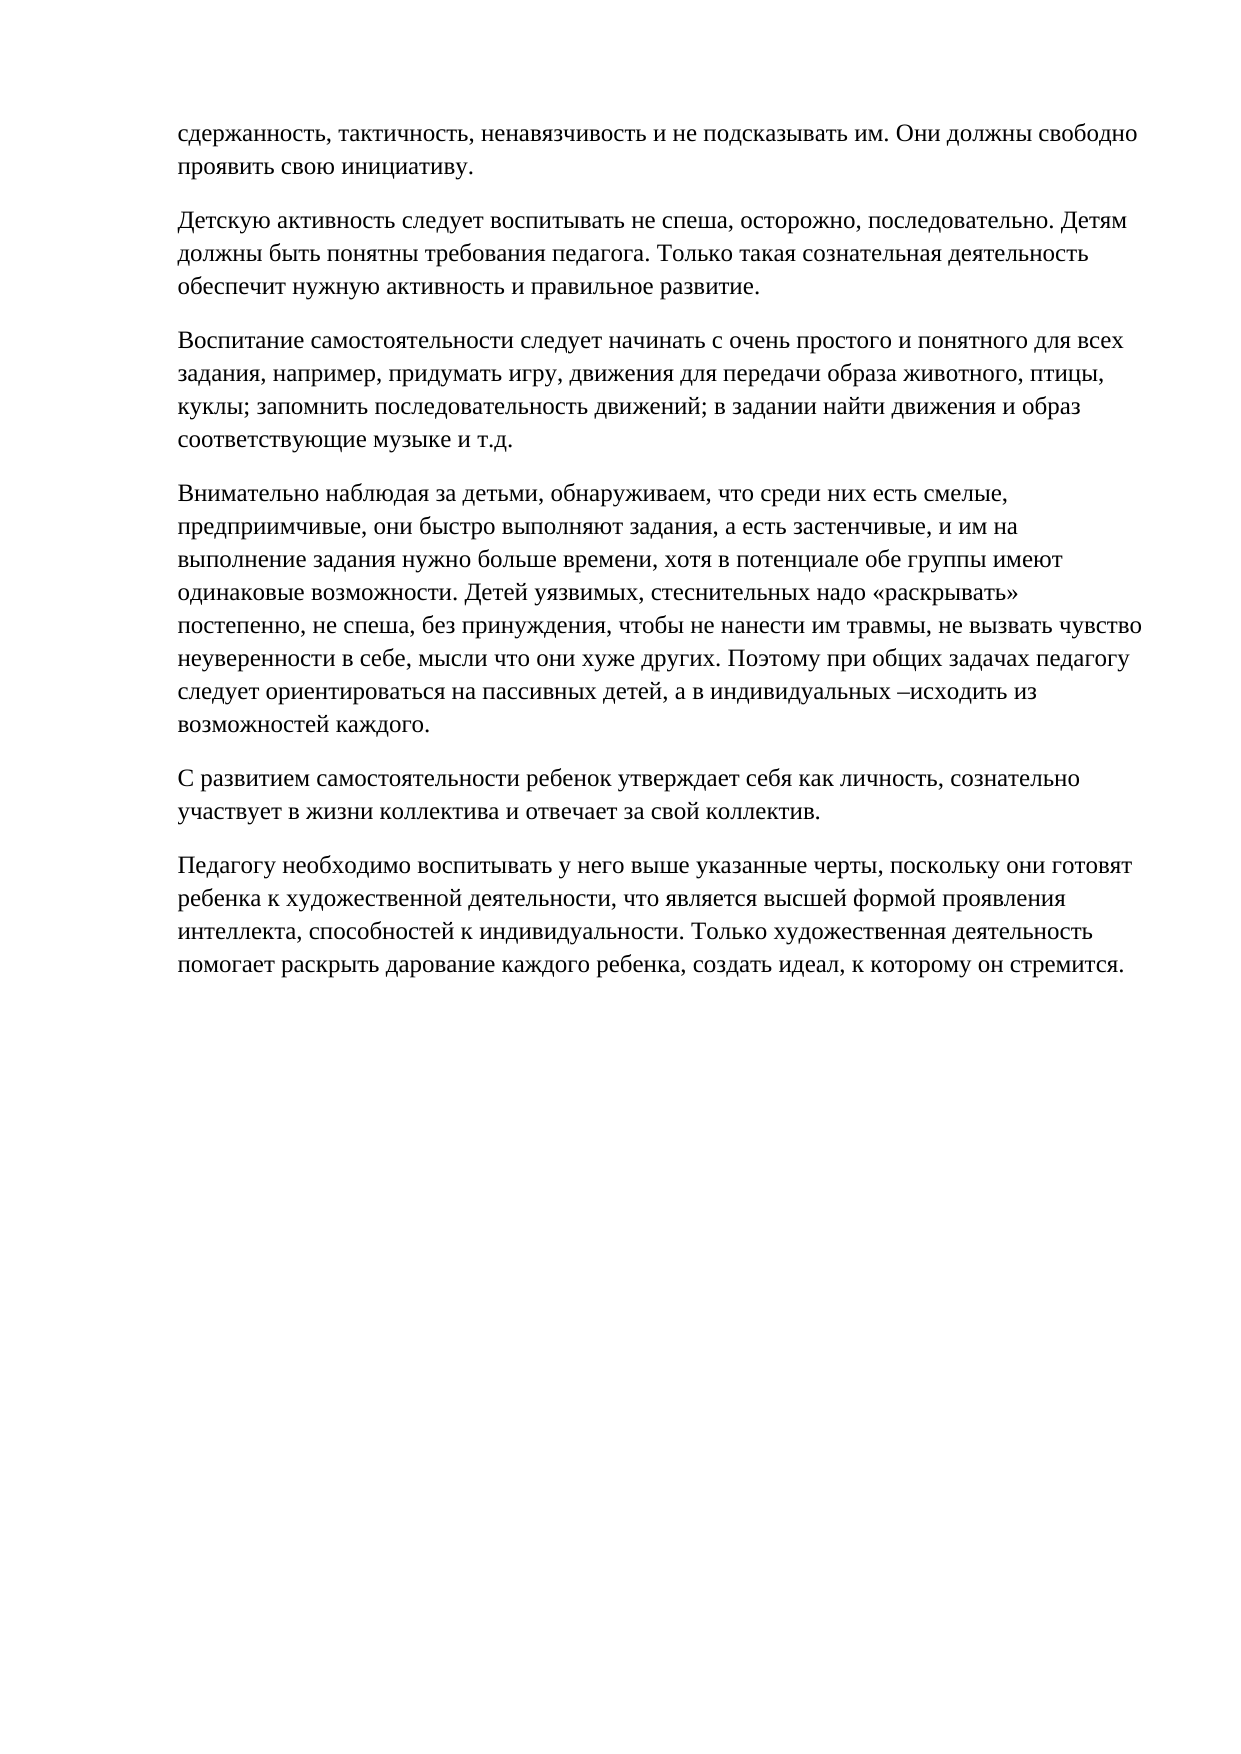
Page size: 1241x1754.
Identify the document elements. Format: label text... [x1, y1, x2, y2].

text Педагогу необходимо воспитывать у него выше указанные черты, поскольку они готовят ребенка к художественной деятельности, что является высшей формой проявления интеллекта, способностей к индивидуальности. Только художественная деятельность помогает раскрыть дарование каждого ребенка, создать идеал, к которому он стремится. [177, 850, 1152, 977]
text Внимательно наблюдая за детьми, обнаруживаем, что среди них есть смелые, предприимчивые, они быстро выполняют задания, а есть застенчивые, и им на выполнение задания нужно больше времени, хотя в потенциале обе группы имеют одинаковые возможности. Детей уязвимых, стеснительных надо «раскрывать» постепенно, не спеша, без принуждения, чтобы не нанести им травмы, не вызвать чувство неуверенности в себе, мысли что они хуже других. Поэтому при общих задачах педагогу следует ориентироваться на пассивных детей, а в индивидуальных –исходить из возможностей каждого. [177, 478, 1152, 738]
text Воспитание самостоятельности следует начинать с очень простого и понятного для всех задания, например, придумать игру, движения для передачи образа животного, птицы, куклы; запомнить последовательность движений; в задании найти движения и образ соответствующие музыке и т.д. [177, 325, 1152, 453]
text С развитием самостоятельности ребенок утверждает себя как личность, сознательно участвует в жизни коллектива и отвечает за свой коллектив. [177, 763, 1152, 824]
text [177, 118, 1152, 180]
text Детскую активность следует воспитывать не спеша, осторожно, последовательно. Детям должны быть понятны требования педагога. Только такая сознательная деятельность обеспечит нужную активность и правильное развитие. [177, 205, 1152, 300]
